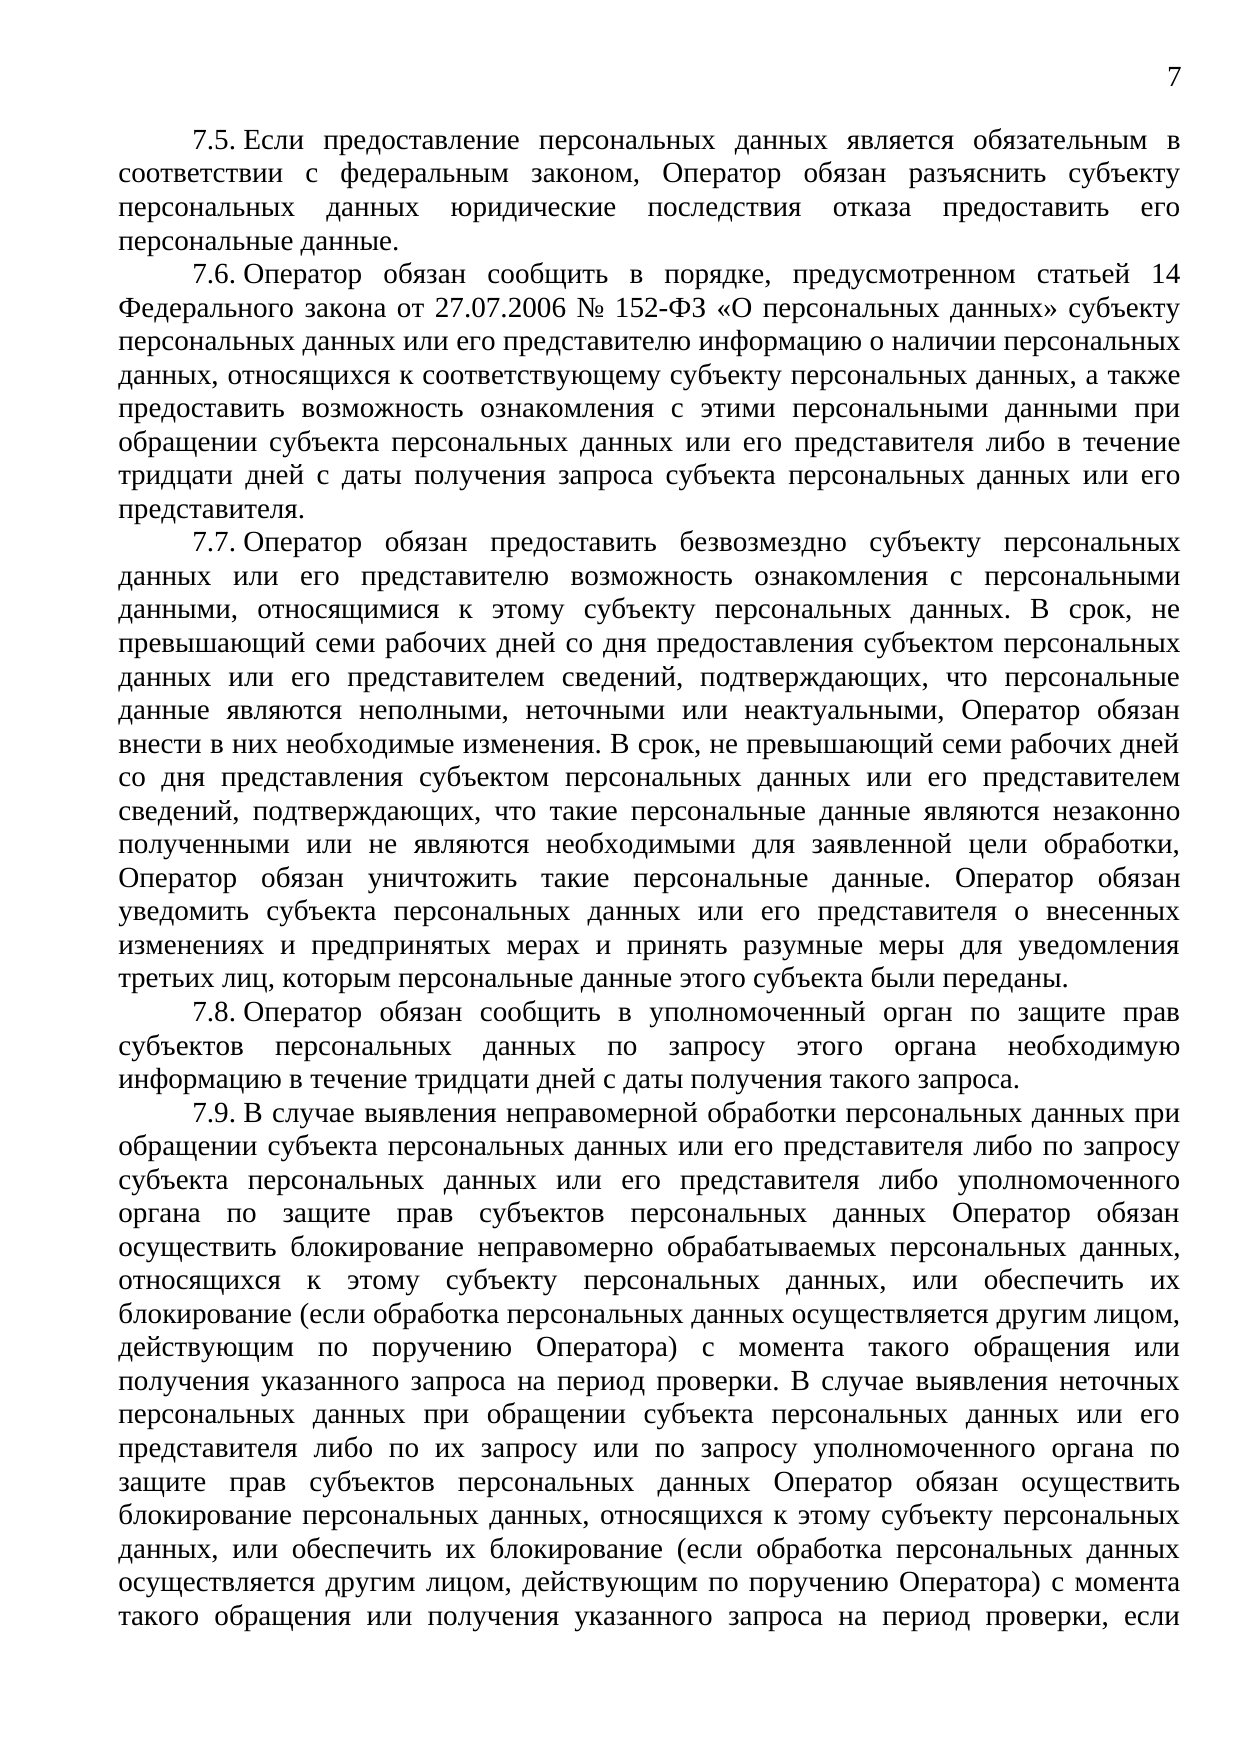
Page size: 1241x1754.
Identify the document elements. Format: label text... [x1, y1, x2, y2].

list Оператор обязан сообщить в уполномоченный орган по защите прав субъектов персональных данных по запросу этого органа необходимую информацию в течение тридцати дней с даты получения такого запроса. [118, 994, 1181, 1095]
list Оператор обязан сообщить в порядке, предусмотренном статьей 14 Федерального закона от 27.07.2006 № 152-ФЗ «О персональных данных» субъекту персональных данных или его представителю информацию о наличии персональных данных, относящихся к соответствующему субъекту персональных данных, а также предоставить возможность ознакомления с этими персональными данными при обращении субъекта персональных данных или его представителя либо в течение тридцати дней с даты получения запроса субъекта персональных данных или его представителя. [118, 256, 1181, 524]
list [118, 1095, 1181, 1631]
list Если предоставление персональных данных является обязательным в соответствии с федеральным законом, Оператор обязан разъяснить субъекту персональных данных юридические последствия отказа предоставить его персональные данные. [118, 122, 1181, 256]
list Оператор обязан предоставить безвозмездно субъекту персональных данных или его представителю возможность ознакомления с персональными данными, относящимися к этому субъекту персональных данных. В срок, не превышающий семи рабочих дней со дня предоставления субъектом персональных данных или его представителем сведений, подтверждающих, что персональные данные являются неполными, неточными или неактуальными, Оператор обязан внести в них необходимые изменения. В срок, не превышающий семи рабочих дней со дня представления субъектом персональных данных или его представителем сведений, подтверждающих, что такие персональные данные являются незаконно полученными или не являются необходимыми для заявленной цели обработки, Оператор обязан уничтожить такие персональные данные. Оператор обязан уведомить субъекта персональных данных или его представителя о внесенных изменениях и предпринятых мерах и принять разумные меры для уведомления третьих лиц, которым персональные данные этого субъекта были переданы. [118, 524, 1181, 994]
